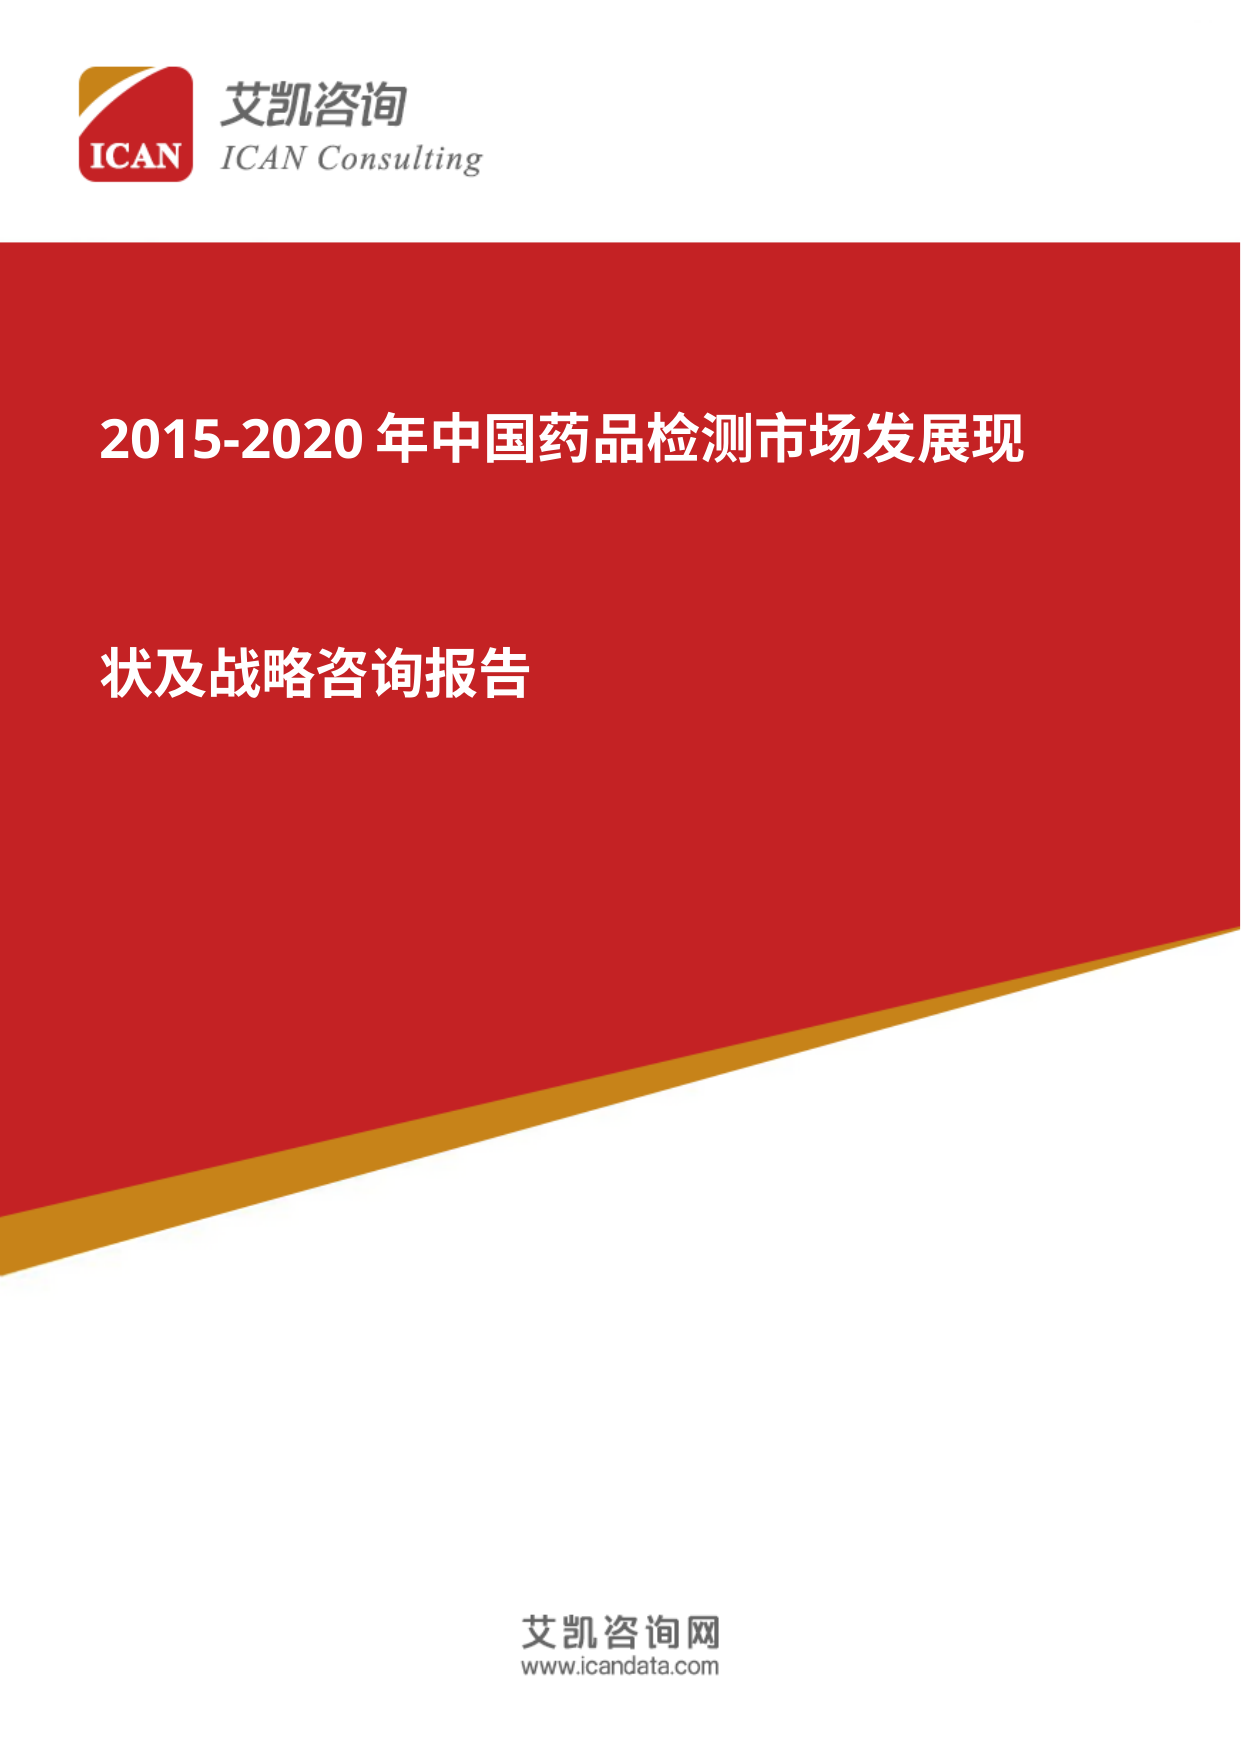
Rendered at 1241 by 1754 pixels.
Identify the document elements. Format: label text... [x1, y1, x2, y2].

subtitle 2015-2020年中国药品检测市场发展现状及战略咨询报告 [99, 386, 1053, 718]
picture [0, 5, 1241, 1754]
